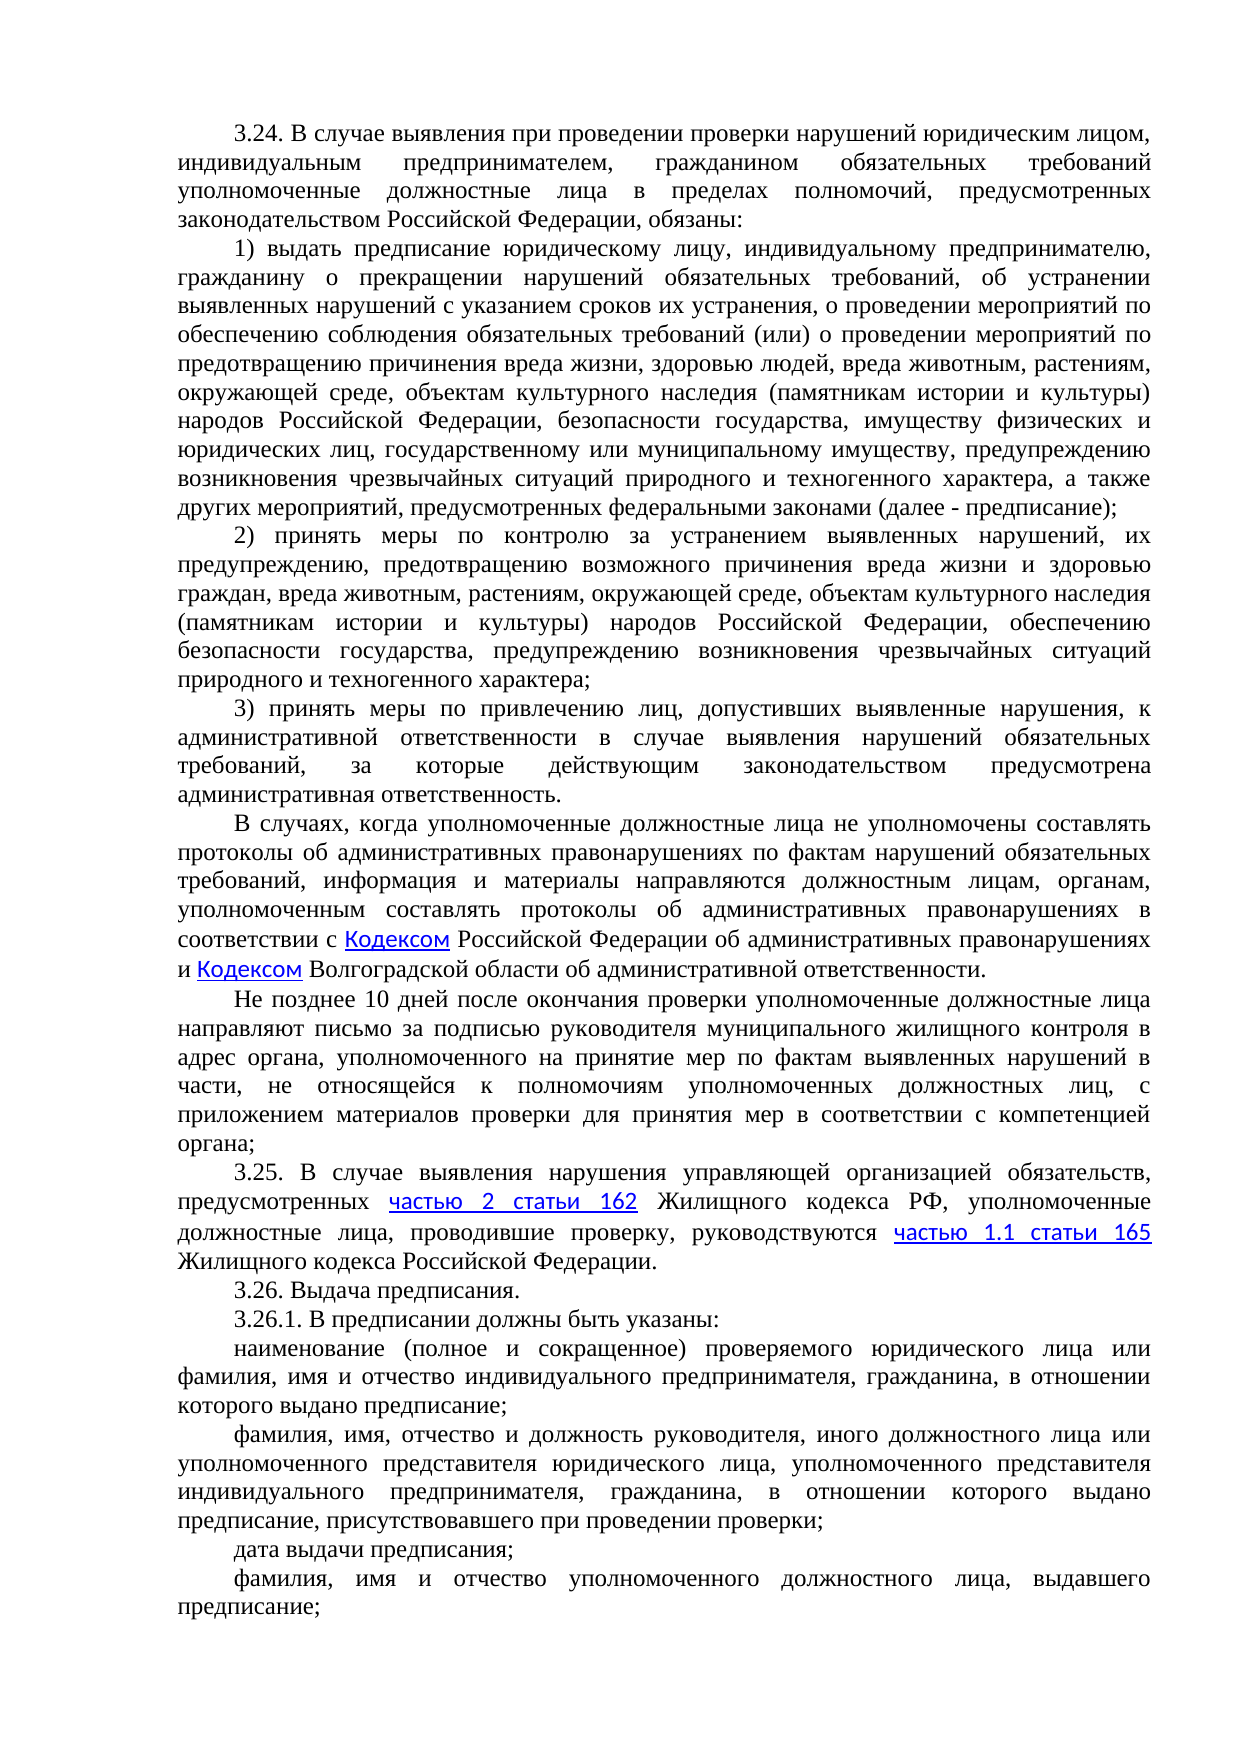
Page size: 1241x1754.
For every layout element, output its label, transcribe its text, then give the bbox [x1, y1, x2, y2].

text фамилия, имя, отчество и должность руководителя, иного должностного лица или уполномоченного представителя юридического лица, уполномоченного представителя индивидуального предпринимателя, гражданина, в отношении которого выдано предписание, присутствовавшего при проведении проверки; [177, 1419, 1152, 1534]
text 3) принять меры по привлечению лиц, допустивших выявленные нарушения, к административной ответственности в случае выявления нарушений обязательных требований, за которые действующим законодательством предусмотрена административная ответственность. [177, 693, 1152, 808]
text наименование (полное и сокращенное) проверяемого юридического лица или фамилия, имя и отчество индивидуального предпринимателя, гражданина, в отношении которого выдано предписание; [177, 1333, 1152, 1419]
text дата выдачи предписания; [177, 1534, 1152, 1563]
text 3.24. В случае выявления при проведении проверки нарушений юридическим лицом, индивидуальным предпринимателем, гражданином обязательных требований уполномоченные должностные лица в пределах полномочий, предусмотренных законодательством Российской Федерации, обязаны: [177, 118, 1152, 233]
text Не позднее 10 дней после окончания проверки уполномоченные должностные лица направляют письмо за подписью руководителя муниципального жилищного контроля в адрес органа, уполномоченного на принятие мер по фактам выявленных нарушений в части, не относящейся к полномочиям уполномоченных должностных лиц, с приложением материалов проверки для принятия мер в соответствии с компетенцией органа; [177, 984, 1152, 1157]
text фамилия, имя и отчество уполномоченного должностного лица, выдавшего предписание; [177, 1563, 1152, 1620]
text 3.25. В случае выявления нарушения управляющей организацией обязательств, предусмотренных частью 2 статьи 162 Жилищного кодекса РФ, уполномоченные должностные лица, проводившие проверку, руководствуются частью 1.1 статьи 165 Жилищного кодекса Российской Федерации. [177, 1157, 1152, 1275]
text 3.26. Выдача предписания. [177, 1275, 1152, 1304]
text 2) принять меры по контролю за устранением выявленных нарушений, их предупреждению, предотвращению возможного причинения вреда жизни и здоровью граждан, вреда животным, растениям, окружающей среде, объектам культурного наследия (памятникам истории и культуры) народов Российской Федерации, обеспечению безопасности государства, предупреждению возникновения чрезвычайных ситуаций природного и техногенного характера; [177, 521, 1152, 693]
text В случаях, когда уполномоченные должностные лица не уполномочены составлять протоколы об административных правонарушениях по фактам нарушений обязательных требований, информация и материалы направляются должностным лицам, органам, уполномоченным составлять протоколы об административных правонарушениях в соответствии с Кодексом Российской Федерации об административных правонарушениях и Кодексом Волгоградской области об административной ответственности. [177, 808, 1152, 984]
text 1) выдать предписание юридическому лицу, индивидуальному предпринимателю, гражданину о прекращении нарушений обязательных требований, об устранении выявленных нарушений с указанием сроков их устранения, о проведении мероприятий по обеспечению соблюдения обязательных требований (или) о проведении мероприятий по предотвращению причинения вреда жизни, здоровью людей, вреда животным, растениям, окружающей среде, объектам культурного наследия (памятникам истории и культуры) народов Российской Федерации, безопасности государства, имуществу физических и юридических лиц, государственному или муниципальному имуществу, предупреждению возникновения чрезвычайных ситуаций природного и техногенного характера, а также других мероприятий, предусмотренных федеральными законами (далее - предписание); [177, 233, 1152, 521]
text 3.26.1. В предписании должны быть указаны: [177, 1304, 1152, 1333]
